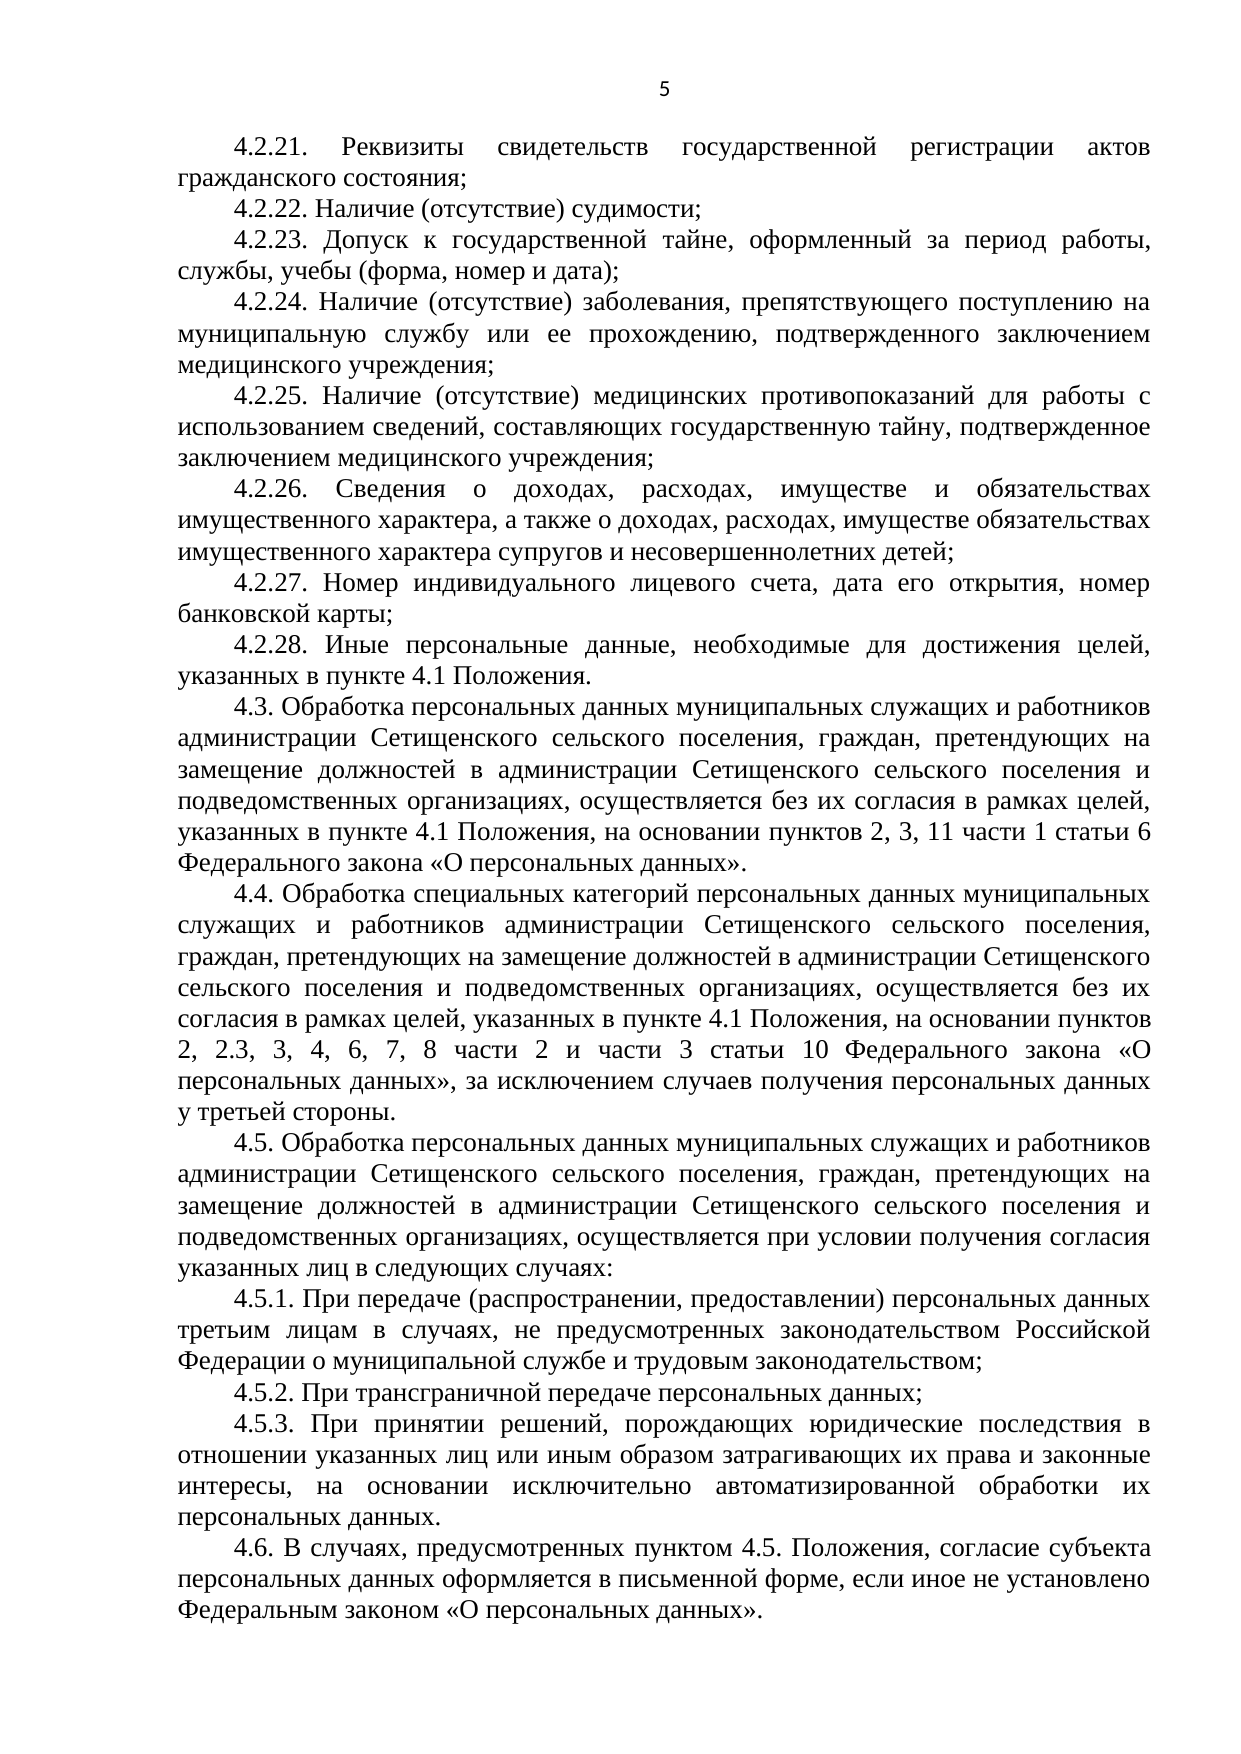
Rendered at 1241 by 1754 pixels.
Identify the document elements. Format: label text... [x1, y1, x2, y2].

text 4.5. Обработка персональных данных муниципальных служащих и работников администрации Сетищенского сельского поселения, граждан, претендующих на замещение должностей в администрации Сетищенского сельского поселения и подведомственных организациях, осуществляется при условии получения согласия указанных лиц в следующих случаях: [177, 1126, 1152, 1282]
text 4.5.2. При трансграничной передаче персональных данных; [177, 1376, 1152, 1407]
text 4.5.3. При принятии решений, порождающих юридические последствия в отношении указанных лиц или иным образом затрагивающих их права и законные интересы, на основании исключительно автоматизированной обработки их персональных данных. [177, 1407, 1152, 1531]
text 4.6. В случаях, предусмотренных пунктом 4.5. Положения, согласие субъекта персональных данных оформляется в письменной форме, если иное не установлено Федеральным законом «О персональных данных». [177, 1531, 1152, 1625]
text 4.4. Обработка специальных категорий персональных данных муниципальных служащих и работников администрации Сетищенского сельского поселения, граждан, претендующих на замещение должностей в администрации Сетищенского сельского поселения и подведомственных организациях, осуществляется без их согласия в рамках целей, указанных в пункте 4.1 Положения, на основании пунктов 2, 2.3, 3, 4, 6, 7, 8 части 2 и части 3 статьи 10 Федерального закона «О персональных данных», за исключением случаев получения персональных данных у третьей стороны. [177, 877, 1152, 1126]
text 4.5.1. При передаче (распространении, предоставлении) персональных данных третьим лицам в случаях, не предусмотренных законодательством Российской Федерации о муниципальной службе и трудовым законодательством; [177, 1282, 1152, 1376]
text 4.2.25. Наличие (отсутствие) медицинских противопоказаний для работы с использованием сведений, составляющих государственную тайну, подтвержденное заключением медицинского учреждения; [177, 379, 1152, 472]
text 4.2.27. Номер индивидуального лицевого счета, дата его открытия, номер банковской карты; [177, 566, 1152, 628]
text 4.2.23. Допуск к государственной тайне, оформленный за период работы, службы, учебы (форма, номер и дата); [177, 223, 1152, 286]
text 4.2.21. Реквизиты свидетельств государственной регистрации актов гражданского состояния; [177, 130, 1152, 192]
text 4.2.26. Сведения о доходах, расходах, имуществе и обязательствах имущественного характера, а также о доходах, расходах, имуществе обязательствах имущественного характера супругов и несовершеннолетних детей; [177, 472, 1152, 566]
text 4.2.22. Наличие (отсутствие) судимости; [177, 192, 1152, 223]
text 4.2.24. Наличие (отсутствие) заболевания, препятствующего поступлению на муниципальную службу или ее прохождению, подтвержденного заключением медицинского учреждения; [177, 286, 1152, 379]
text 4.2.28. Иные персональные данные, необходимые для достижения целей, указанных в пункте 4.1 Положения. [177, 628, 1152, 690]
text 4.3. Обработка персональных данных муниципальных служащих и работников администрации Сетищенского сельского поселения, граждан, претендующих на замещение должностей в администрации Сетищенского сельского поселения и подведомственных организациях, осуществляется без их согласия в рамках целей, указанных в пункте 4.1 Положения, на основании пунктов 2, 3, 11 части 1 статьи 6 Федерального закона «О персональных данных». [177, 690, 1152, 877]
